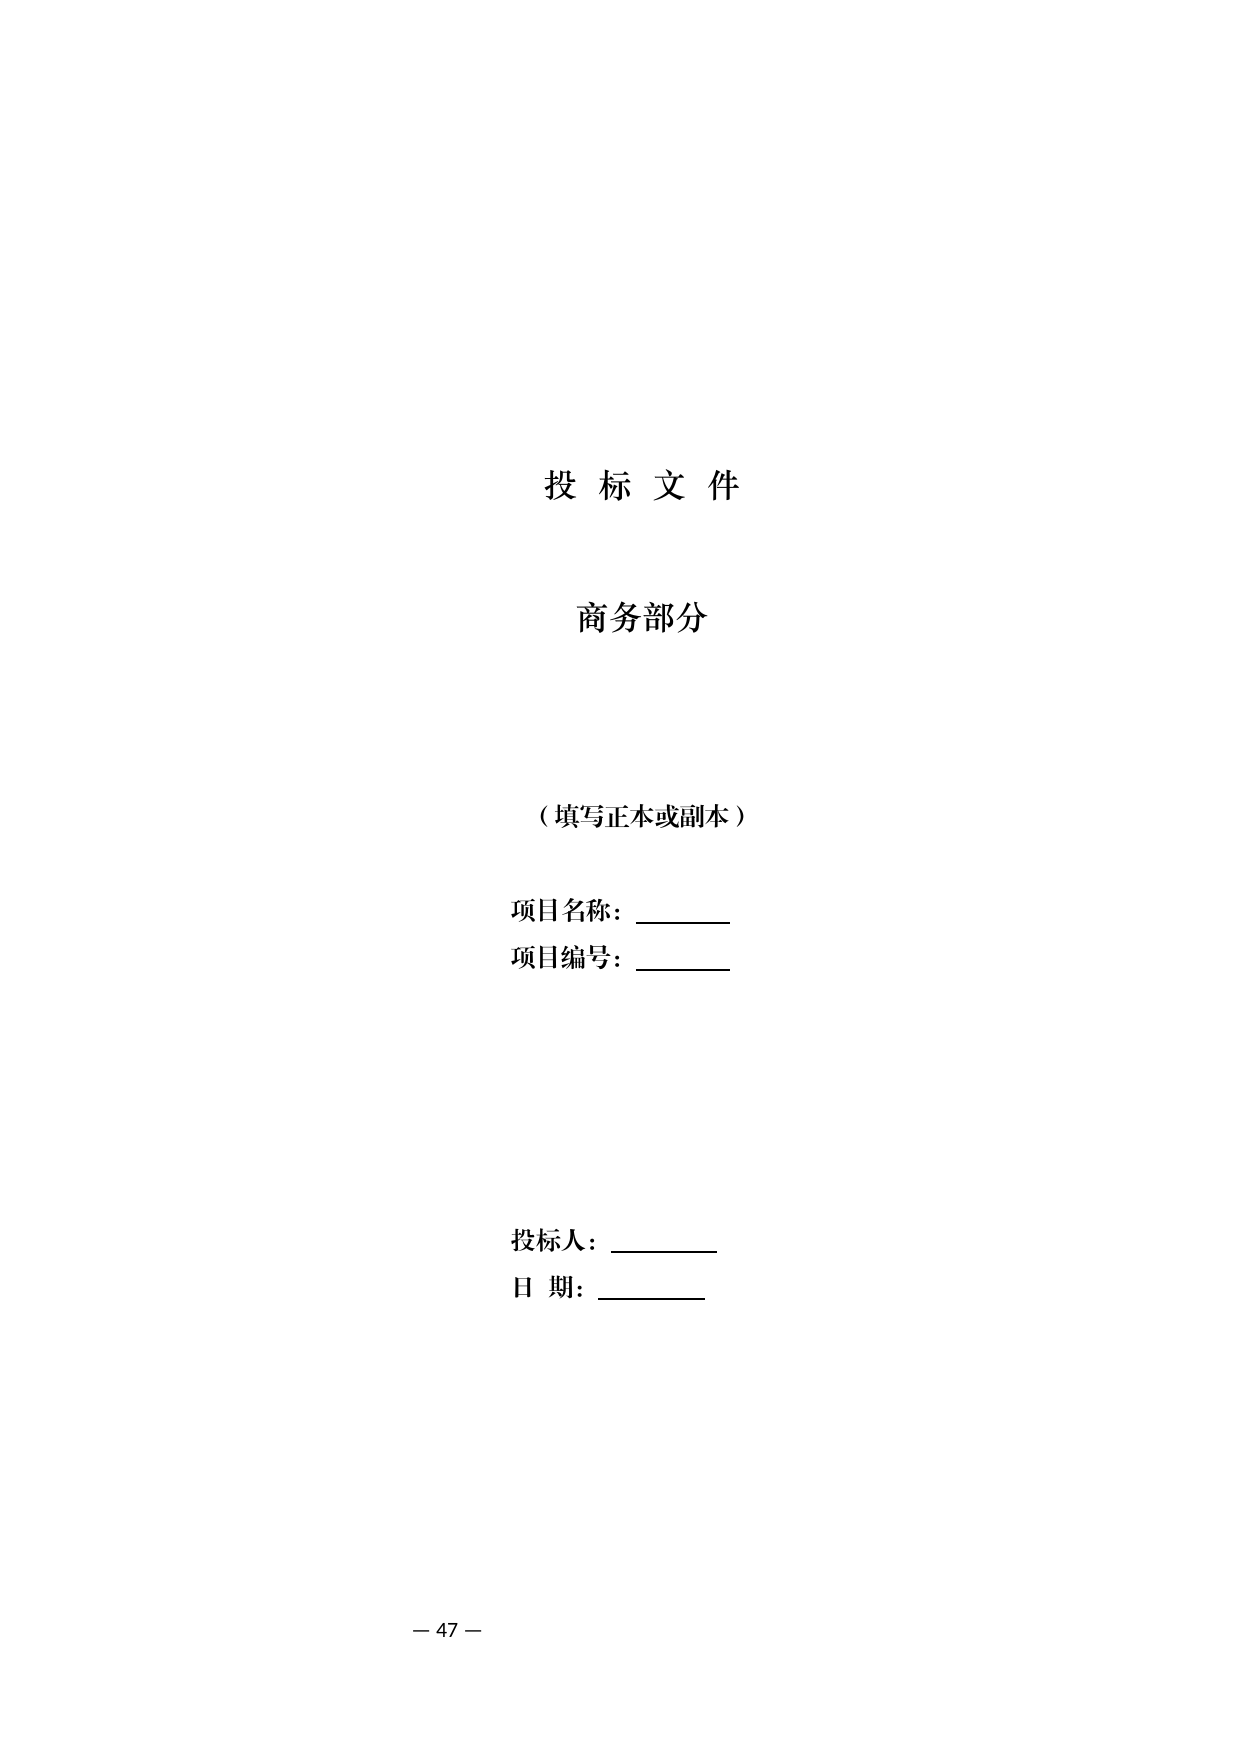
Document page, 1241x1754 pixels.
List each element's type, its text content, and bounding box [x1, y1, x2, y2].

text 投 标 文 件 [182, 452, 1101, 517]
text 日 期： [336, 1273, 1101, 1305]
text 投标人： [336, 1226, 1101, 1258]
text 商务部分 [182, 583, 1101, 648]
text 项目名称： [336, 896, 1101, 929]
text 项目编号： [336, 943, 1101, 976]
text （填写正本或副本） [182, 802, 1101, 834]
